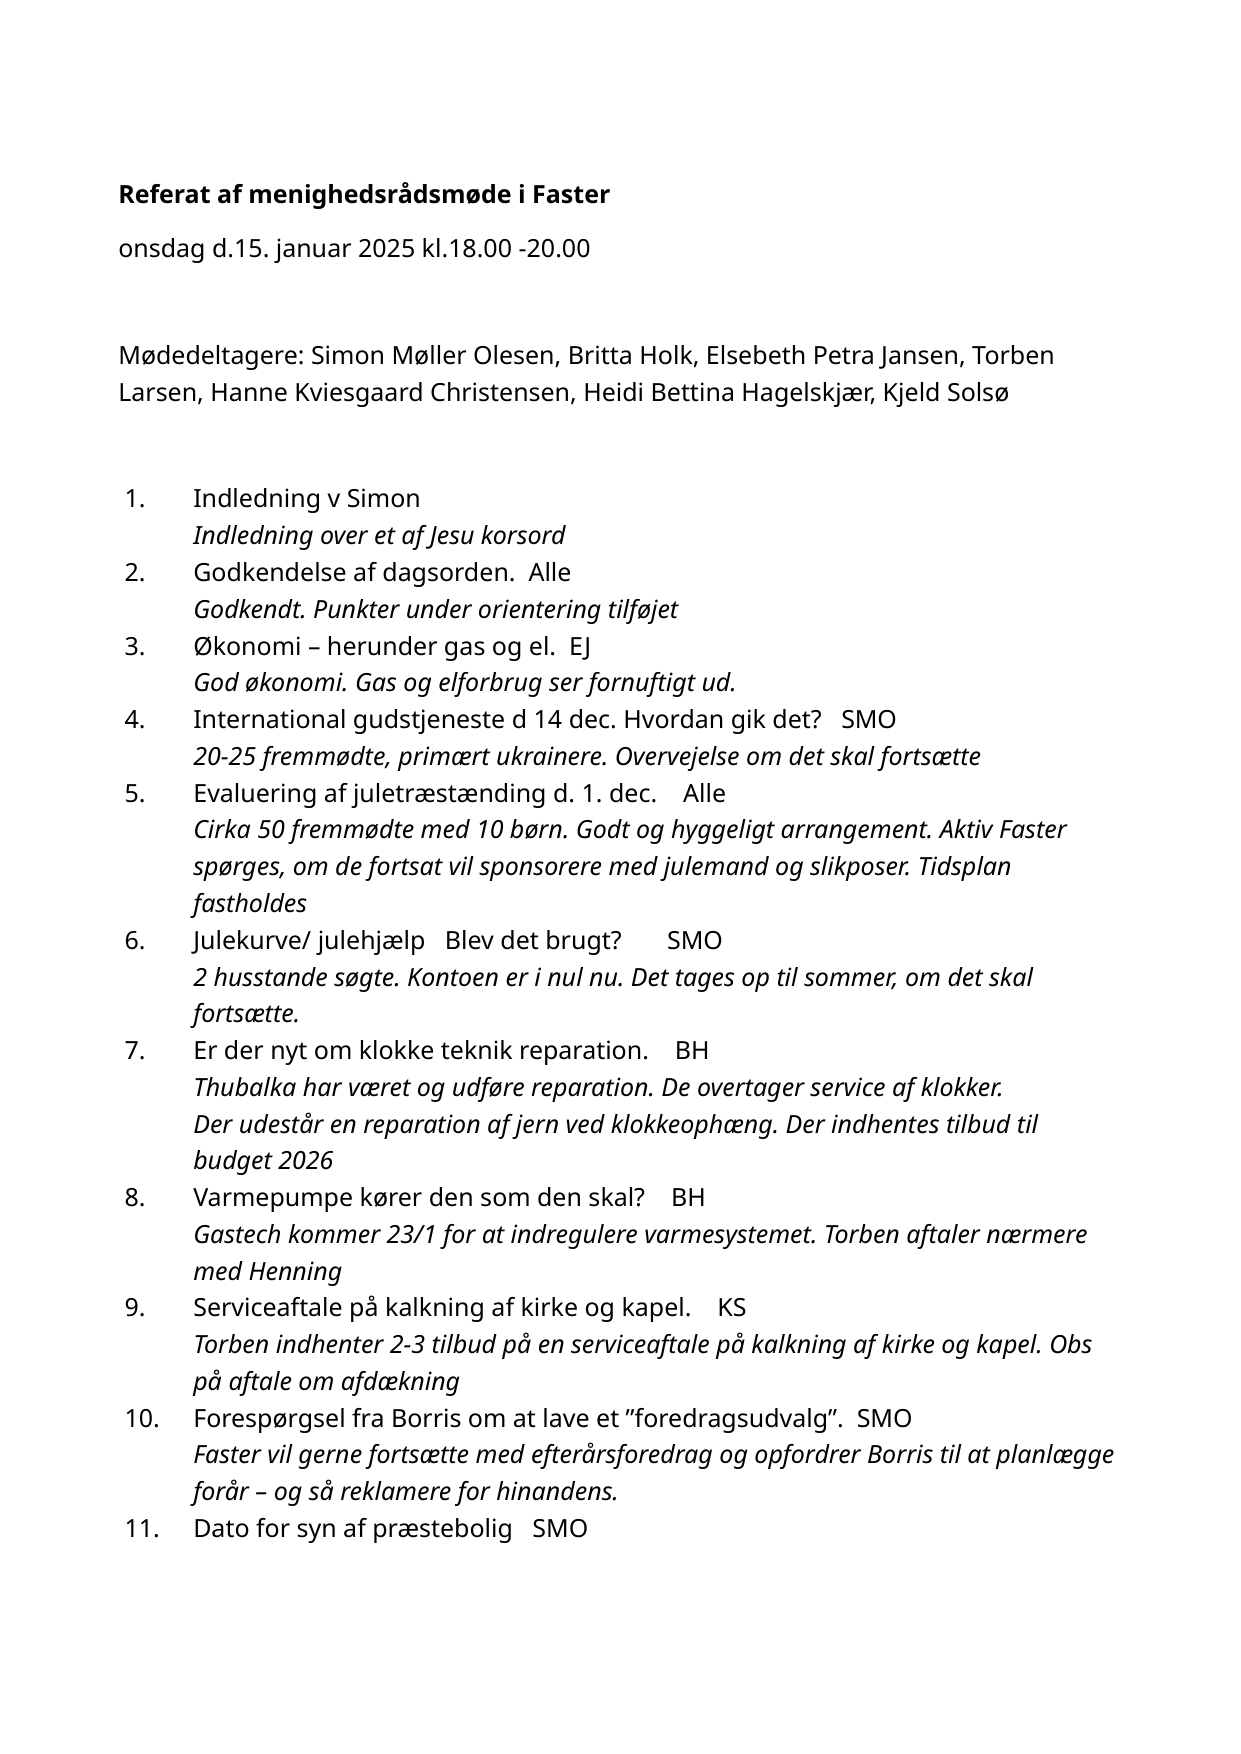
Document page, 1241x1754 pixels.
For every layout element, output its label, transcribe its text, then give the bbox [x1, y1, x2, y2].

list Varmepumpe kører den som den skal? BH [124, 1180, 1122, 1214]
list Godkendt. Punkter under orientering tilføjet [193, 591, 1122, 626]
list Julekurve/ julehjælp Blev det brugt? SMO [124, 922, 1122, 956]
list Godkendelse af dagsorden. Alle [124, 555, 1122, 589]
list Evaluering af juletræstænding d. 1. dec. Alle [124, 775, 1122, 809]
list God økonomi. Gas og elforbrug ser fornuftigt ud. [193, 665, 1122, 699]
list 2 husstande søgte. Kontoen er i nul nu. Det tages op til sommer, om det skal fortsætte. [193, 959, 1122, 1030]
list Økonomi – herunder gas og el. EJ [124, 628, 1122, 662]
list Indledning over et af Jesu korsord [193, 518, 1122, 552]
list Indledning v Simon [124, 481, 1122, 515]
list Thubalka har været og udføre reparation. De overtager service af klokker. [193, 1069, 1122, 1103]
list Faster vil gerne fortsætte med efterårsforedrag og opfordrer Borris til at planlægge forår – og så reklamere for hinandens. [193, 1437, 1122, 1508]
list Forespørgsel fra Borris om at lave et ”foredragsudvalg”. SMO [124, 1400, 1122, 1434]
list Cirka 50 fremmødte med 10 børn. Godt og hyggeligt arrangement. Aktiv Faster spørges, om de fortsat vil sponsorere med julemand og slikposer. Tidsplan fastholdes [193, 812, 1122, 920]
text Referat af menighedsrådsmøde i Faster [118, 177, 1122, 211]
list Torben indhenter 2-3 tilbud på en serviceaftale på kalkning af kirke og kapel. Obs på aftale om afdækning [193, 1327, 1122, 1398]
list Serviceaftale på kalkning af kirke og kapel. KS [124, 1290, 1122, 1324]
list Gastech kommer 23/1 for at indregulere varmesystemet. Torben aftaler nærmere med Henning [193, 1217, 1122, 1287]
list 20-25 fremmødte, primært ukrainere. Overvejelse om det skal fortsætte [193, 738, 1122, 773]
text Mødedeltagere: Simon Møller Olesen, Britta Holk, Elsebeth Petra Jansen, Torben Larsen, Hanne Kviesgaard Christensen, Heidi Bettina Hagelskjær, Kjeld Solsø [118, 337, 1122, 408]
list International gudstjeneste d 14 dec. Hvordan gik det? SMO [124, 702, 1122, 736]
list Der udestår en reparation af jern ved klokkeophæng. Der indhentes tilbud til budget 2026 [193, 1106, 1122, 1177]
text onsdag d.15. januar 2025 kl.18.00 -20.00 [118, 231, 1122, 265]
list Er der nyt om klokke teknik reparation. BH [124, 1033, 1122, 1067]
list Dato for syn af præstebolig SMO [124, 1511, 1122, 1545]
